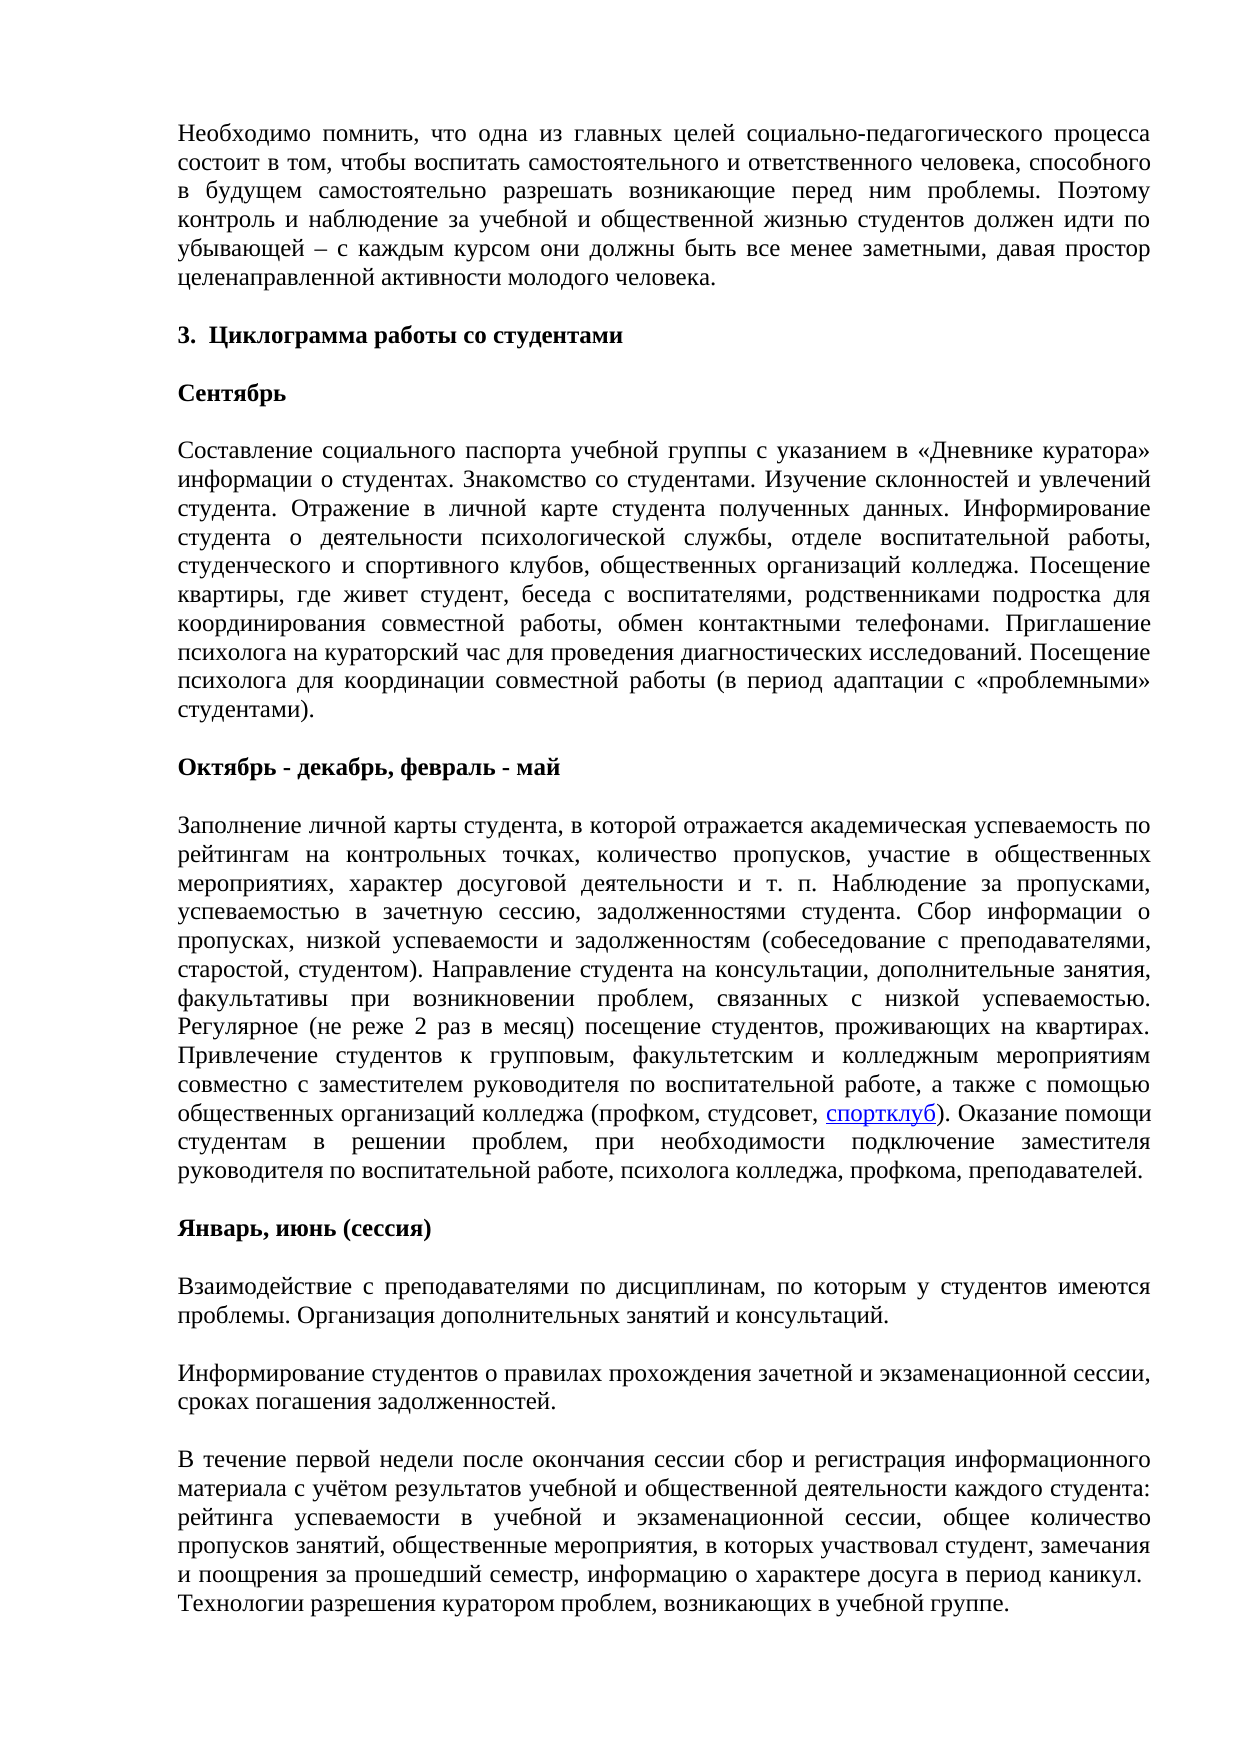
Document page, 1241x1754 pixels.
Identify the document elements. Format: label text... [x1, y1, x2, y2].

text Информирование студентов о правилах прохождения зачетной и экзаменационной сессии, сроках погашения задолженностей. [177, 1358, 1152, 1415]
text Январь, июнь (сессия) [177, 1213, 1152, 1242]
text В течение первой недели после окончания сессии сбор и регистрация информационного материала с учётом результатов учебной и общественной деятельности каждого студента: рейтинга успеваемости в учебной и экзаменационной сессии, общее количество пропусков занятий, общественные мероприятия, в которых участвовал студент, замечания и поощрения за прошедший семестр, информацию о характере досуга в период каникул. Технологии разрешения куратором проблем, возникающих в учебной группе. [177, 1444, 1152, 1617]
text Взаимодействие с преподавателями по дисциплинам, по которым у студентов имеются проблемы. Организация дополнительных занятий и консультаций. [177, 1271, 1152, 1328]
text Заполнение личной карты студента, в которой отражается академическая успеваемость по рейтингам на контрольных точках, количество пропусков, участие в общественных мероприятиях, характер досуговой деятельности и т. п. Наблюдение за пропусками, успеваемостью в зачетную сессию, задолженностями студента. Сбор информации о пропусках, низкой успеваемости и задолженностям (собеседование с преподавателями, старостой, студентом). Направление студента на консультации, дополнительные занятия, факультативы при возникновении проблем, связанных с низкой успеваемостью. Регулярное (не реже 2 раз в месяц) посещение студентов, проживающих на квартирах. Привлечение студентов к групповым, факультетским и колледжным мероприятиям совместно с заместителем руководителя по воспитательной работе, а также с помощью общественных организаций колледжа (профком, студсовет, спортклуб). Оказание помощи студентам в решении проблем, при необходимости подключение заместителя руководителя по воспитательной работе, психолога колледжа, профкома, преподавателей. [177, 810, 1152, 1184]
text Необходимо помнить, что одна из главных целей социально-педагогического процесса состоит в том, чтобы воспитать самостоятельного и ответственного человека, способного в будущем самостоятельно разрешать возникающие перед ним проблемы. Поэтому контроль и наблюдение за учебной и общественной жизнью студентов должен идти по убывающей – с каждым курсом они должны быть все менее заметными, давая простор целенаправленной активности молодого человека. [177, 118, 1152, 291]
text Составление социального паспорта учебной группы с указанием в «Дневнике куратора» информации о студентах. Знакомство со студентами. Изучение склонностей и увлечений студента. Отражение в личной карте студента полученных данных. Информирование студента о деятельности психологической службы, отделе воспитательной работы, студенческого и спортивного клубов, общественных организаций колледжа. Посещение квартиры, где живет студент, беседа с воспитателями, родственниками подростка для координирования совместной работы, обмен контактными телефонами. Приглашение психолога на кураторский час для проведения диагностических исследований. Посещение психолога для координации совместной работы (в период адаптации с «проблемными» студентами). [177, 436, 1152, 723]
text Сентябрь [177, 378, 1152, 406]
text Октябрь - декабрь, февраль - май [177, 752, 1152, 781]
text 3. Циклограмма работы со студентами [177, 320, 1152, 348]
